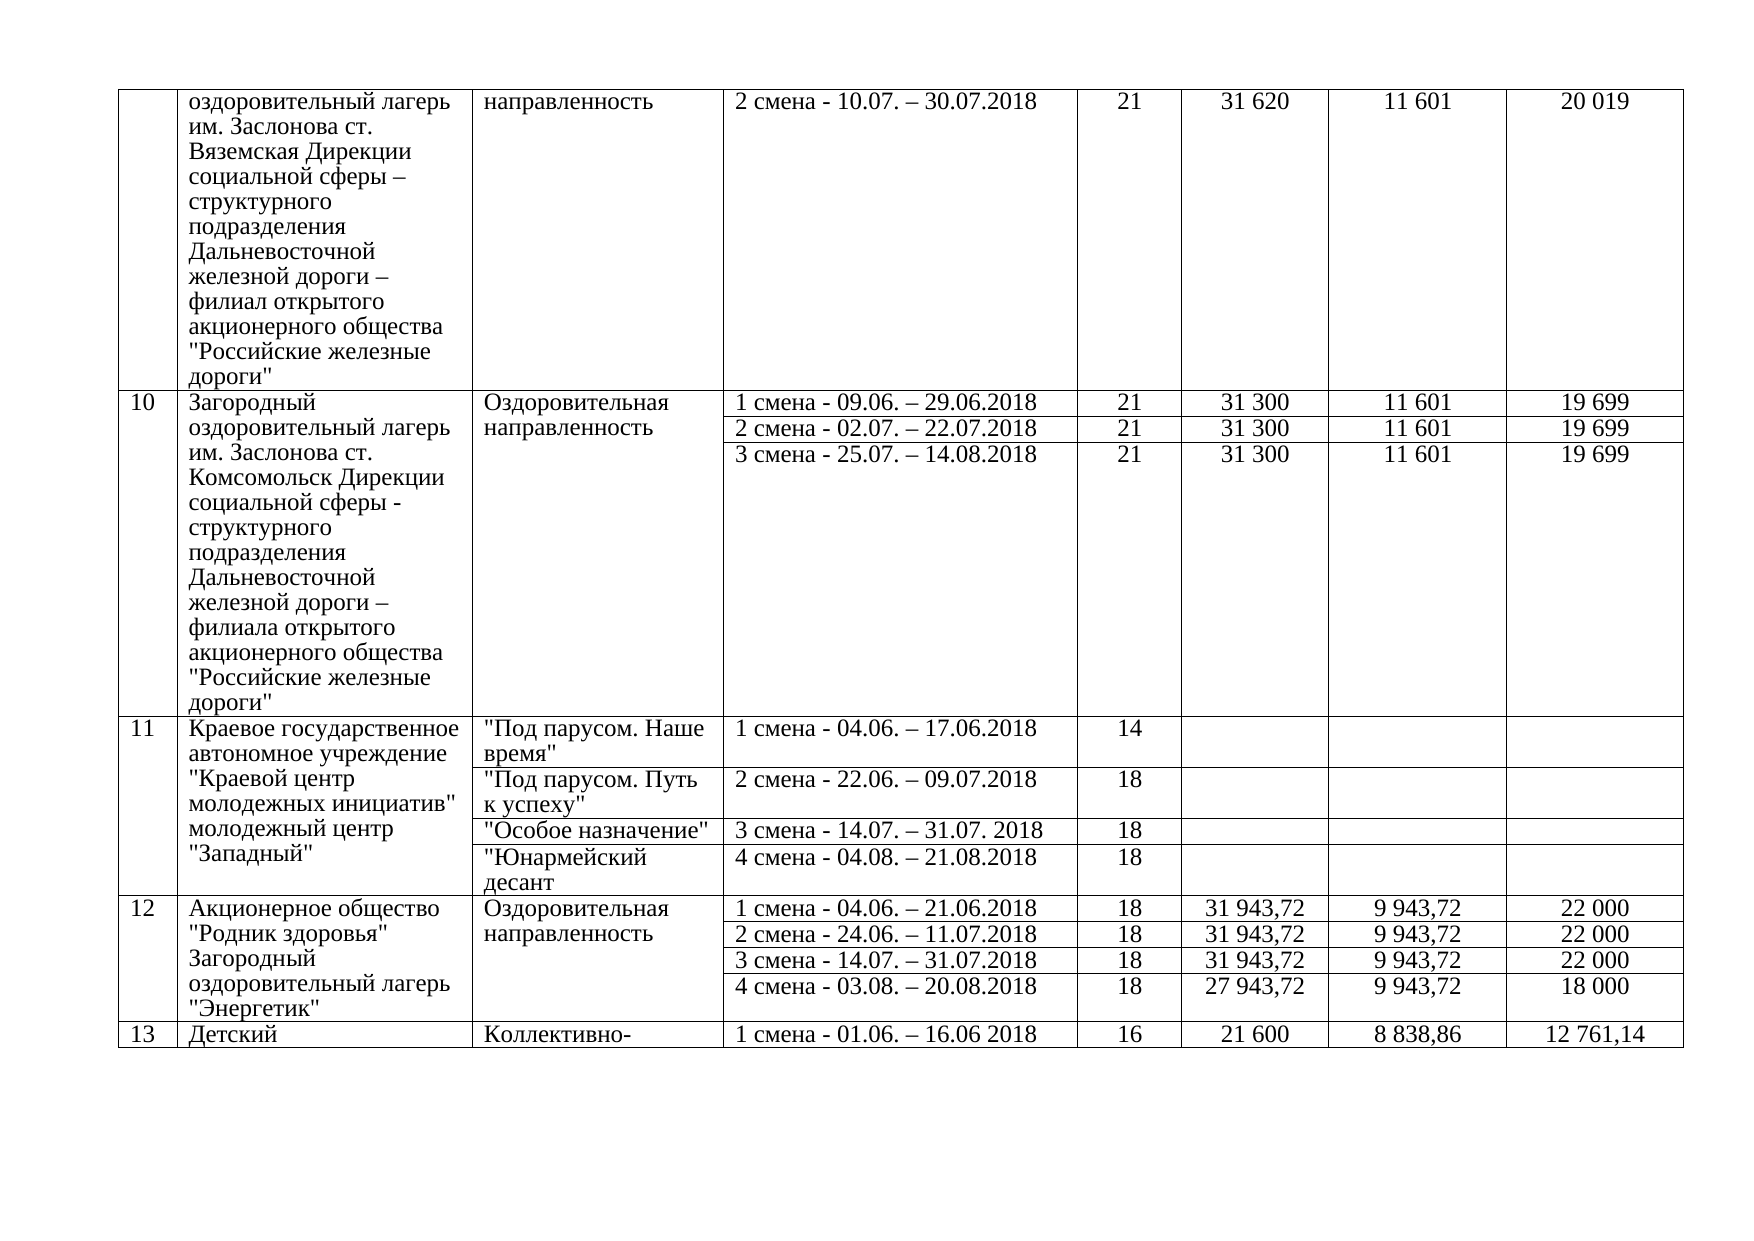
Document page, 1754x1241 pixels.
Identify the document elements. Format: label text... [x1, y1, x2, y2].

table_cell 19 699 [1507, 443, 1683, 716]
table_cell 19 699 [1507, 391, 1683, 416]
table_cell [1182, 819, 1328, 844]
table_cell [1507, 819, 1683, 844]
table_cell 20 019 [1507, 90, 1683, 390]
table_cell 18 [1078, 896, 1181, 921]
table_cell 22 000 [1507, 948, 1683, 973]
table_cell 18 [1078, 922, 1181, 947]
table_cell 22 000 [1507, 922, 1683, 947]
table_cell "Под парусом. Путь к успеху" [473, 768, 723, 818]
table_cell 21 [1078, 443, 1181, 716]
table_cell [178, 90, 472, 390]
table_cell Акционерное общество "Родник здоровья" Загородный оздоровительный лагерь "Энергетик" [178, 896, 472, 1021]
table_cell 12 [119, 896, 177, 1021]
table_cell 3 смена - 14.07. – 31.07. 2018 [724, 819, 1077, 844]
table_cell 10 [119, 391, 177, 716]
table_cell 11 601 [1329, 417, 1506, 442]
table_cell 31 943,72 [1182, 896, 1328, 921]
table_cell 21 600 [1182, 1022, 1328, 1047]
table_cell 3 смена - 25.07. – 14.08.2018 [724, 443, 1077, 716]
table_cell "Юнармейский десант [473, 845, 723, 895]
table_cell 18 [1078, 819, 1181, 844]
table_cell [1507, 717, 1683, 767]
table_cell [473, 90, 723, 390]
table_cell 31 943,72 [1182, 948, 1328, 973]
table_cell 11 601 [1329, 443, 1506, 716]
table_cell 21 [1078, 417, 1181, 442]
table_cell 2 смена - 22.06. – 09.07.2018 [724, 768, 1077, 818]
table_cell 27 943,72 [1182, 974, 1328, 1021]
table_cell 31 300 [1182, 443, 1328, 716]
table_cell 2 смена - 24.06. – 11.07.2018 [724, 922, 1077, 947]
table_cell [1329, 768, 1506, 818]
table_cell 18 [1078, 768, 1181, 818]
table_cell 18 000 [1507, 974, 1683, 1021]
table_cell 13 [119, 1022, 177, 1047]
table_cell 2 смена - 10.07. – 30.07.2018 [724, 90, 1077, 390]
table_cell 11 [119, 717, 177, 895]
table_cell 12 761,14 [1507, 1022, 1683, 1047]
table_cell [1329, 845, 1506, 895]
table_cell 3 смена - 14.07. – 31.07.2018 [724, 948, 1077, 973]
table_cell [1182, 845, 1328, 895]
table_cell [1329, 717, 1506, 767]
table_cell 31 300 [1182, 417, 1328, 442]
table_cell 31 300 [1182, 391, 1328, 416]
table_cell 11 601 [1329, 90, 1506, 390]
table_cell 2 смена - 02.07. – 22.07.2018 [724, 417, 1077, 442]
table_cell 1 смена - 04.06. – 17.06.2018 [724, 717, 1077, 767]
table_cell 18 [1078, 948, 1181, 973]
table_cell 1 смена - 09.06. – 29.06.2018 [724, 391, 1077, 416]
table_cell [1507, 845, 1683, 895]
table_cell [1507, 768, 1683, 818]
table_cell Краевое государственное автономное учреждение "Краевой центр молодежных инициатив" молодежный центр "Западный" [178, 717, 472, 895]
table_cell 21 [1078, 90, 1181, 390]
table_cell Загородный оздоровительный лагерь им. Заслонова ст. Комсомольск Дирекции социальной сферы - структурного подразделения Дальневосточной железной дороги – филиала открытого акционерного общества "Российские железные дороги" [178, 391, 472, 716]
table_cell 9 [119, 90, 177, 390]
table_cell 18 [1078, 845, 1181, 895]
table_cell 4 смена - 03.08. – 20.08.2018 [724, 974, 1077, 1021]
table_cell "Под парусом. Наше время" [473, 717, 723, 767]
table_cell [178, 1022, 472, 1047]
table_cell 1 смена - 01.06. – 16.06 2018 [724, 1022, 1077, 1047]
table_cell 9 943,72 [1329, 974, 1506, 1021]
table_cell 9 943,72 [1329, 948, 1506, 973]
table_cell Оздоровительная направленность [473, 896, 723, 1021]
table_cell 11 601 [1329, 391, 1506, 416]
table_cell Оздоровительная направленность [473, 391, 723, 716]
table_cell 31 943,72 [1182, 922, 1328, 947]
table_cell 19 699 [1507, 417, 1683, 442]
table_cell 14 [1078, 717, 1181, 767]
table_cell 21 [1078, 391, 1181, 416]
table_cell [1182, 768, 1328, 818]
table_cell 9 943,72 [1329, 922, 1506, 947]
table_cell 8 838,86 [1329, 1022, 1506, 1047]
table_cell 18 [1078, 974, 1181, 1021]
table_cell 9 943,72 [1329, 896, 1506, 921]
table_cell 22 000 [1507, 896, 1683, 921]
table_cell 16 [1078, 1022, 1181, 1047]
table_cell 1 смена - 04.06. – 21.06.2018 [724, 896, 1077, 921]
table_cell 4 смена - 04.08. – 21.08.2018 [724, 845, 1077, 895]
table_cell 31 620 [1182, 90, 1328, 390]
table_cell [1182, 717, 1328, 767]
table_cell [1329, 819, 1506, 844]
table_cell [473, 1022, 723, 1047]
table_cell "Особое назначение" [473, 819, 723, 844]
